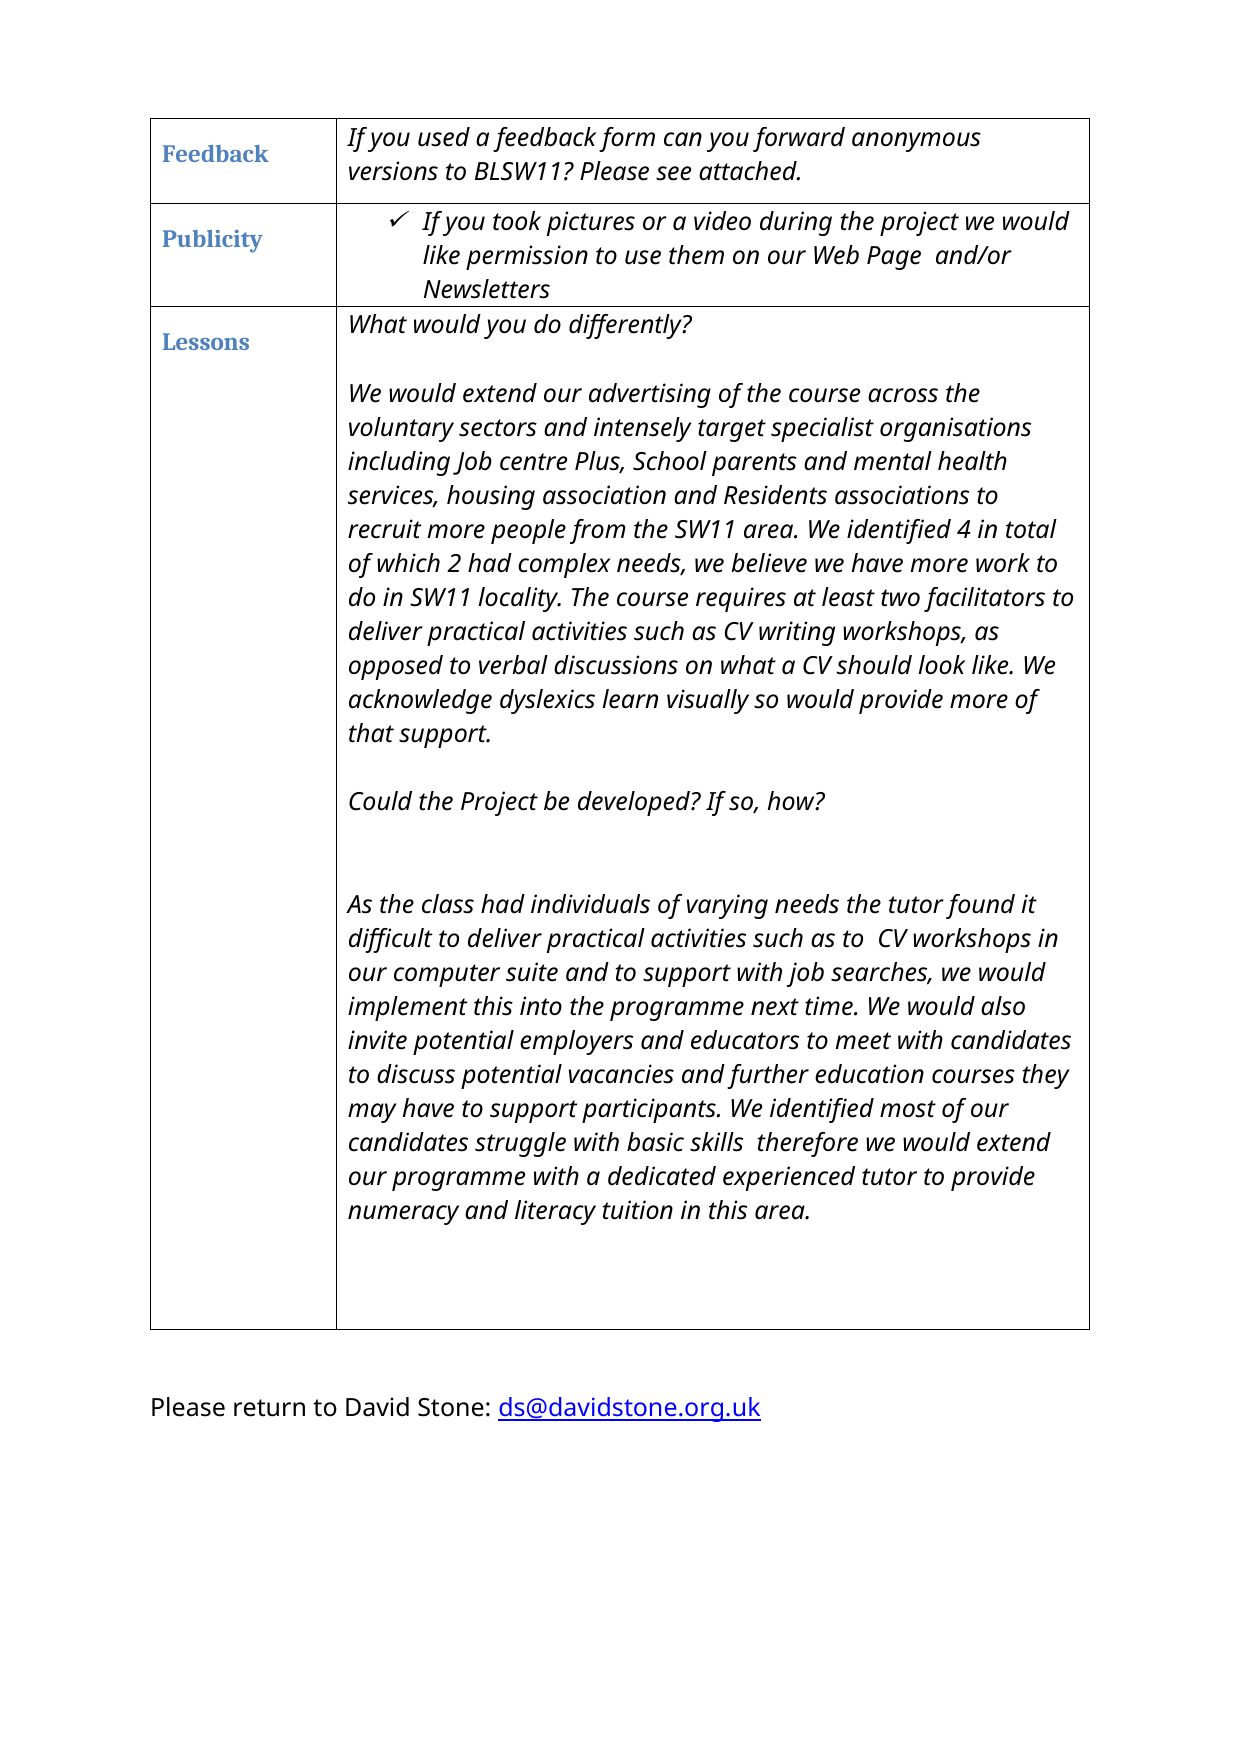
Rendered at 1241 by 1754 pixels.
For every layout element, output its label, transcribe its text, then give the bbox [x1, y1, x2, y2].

table_cell If you took pictures or a video during the project we would like permission to use them on our Web Page and/or Newsletters [337, 204, 1089, 306]
table_cell If you used a feedback form can you forward anonymous versions to BLSW11? Please see attached. [337, 119, 1089, 203]
text Please return to David Stone: ds@davidstone.org.uk [150, 1390, 1090, 1424]
table_cell Lessons [151, 307, 336, 1329]
table_cell Feedback [151, 119, 336, 203]
table_cell Publicity [151, 204, 336, 306]
table_cell What would you do differently? We would extend our advertising of the course across the voluntary sectors and intensely target specialist organisations including Job centre Plus, School parents and mental health services, housing association and Residents associations to recruit more people from the SW11 area. We identified 4 in total of which 2 had complex needs, we believe we have more work to do in SW11 locality. The course requires at least two facilitators to deliver practical activities such as CV writing workshops, as opposed to verbal discussions on what a CV should look like. We acknowledge dyslexics learn visually so would provide more of that support. Could the Project be developed? If so, how? As the class had individuals of varying needs the tutor found it difficult to deliver practical activities such as to CV workshops in our computer suite and to support with job searches, we would implement this into the programme next time. We would also invite potential employers and educators to meet with candidates to discuss potential vacancies and further education courses they may have to support participants. We identified most of our candidates struggle with basic skills therefore we would extend our programme with a dedicated experienced tutor to provide numeracy and literacy tuition in this area. [337, 307, 1089, 1329]
